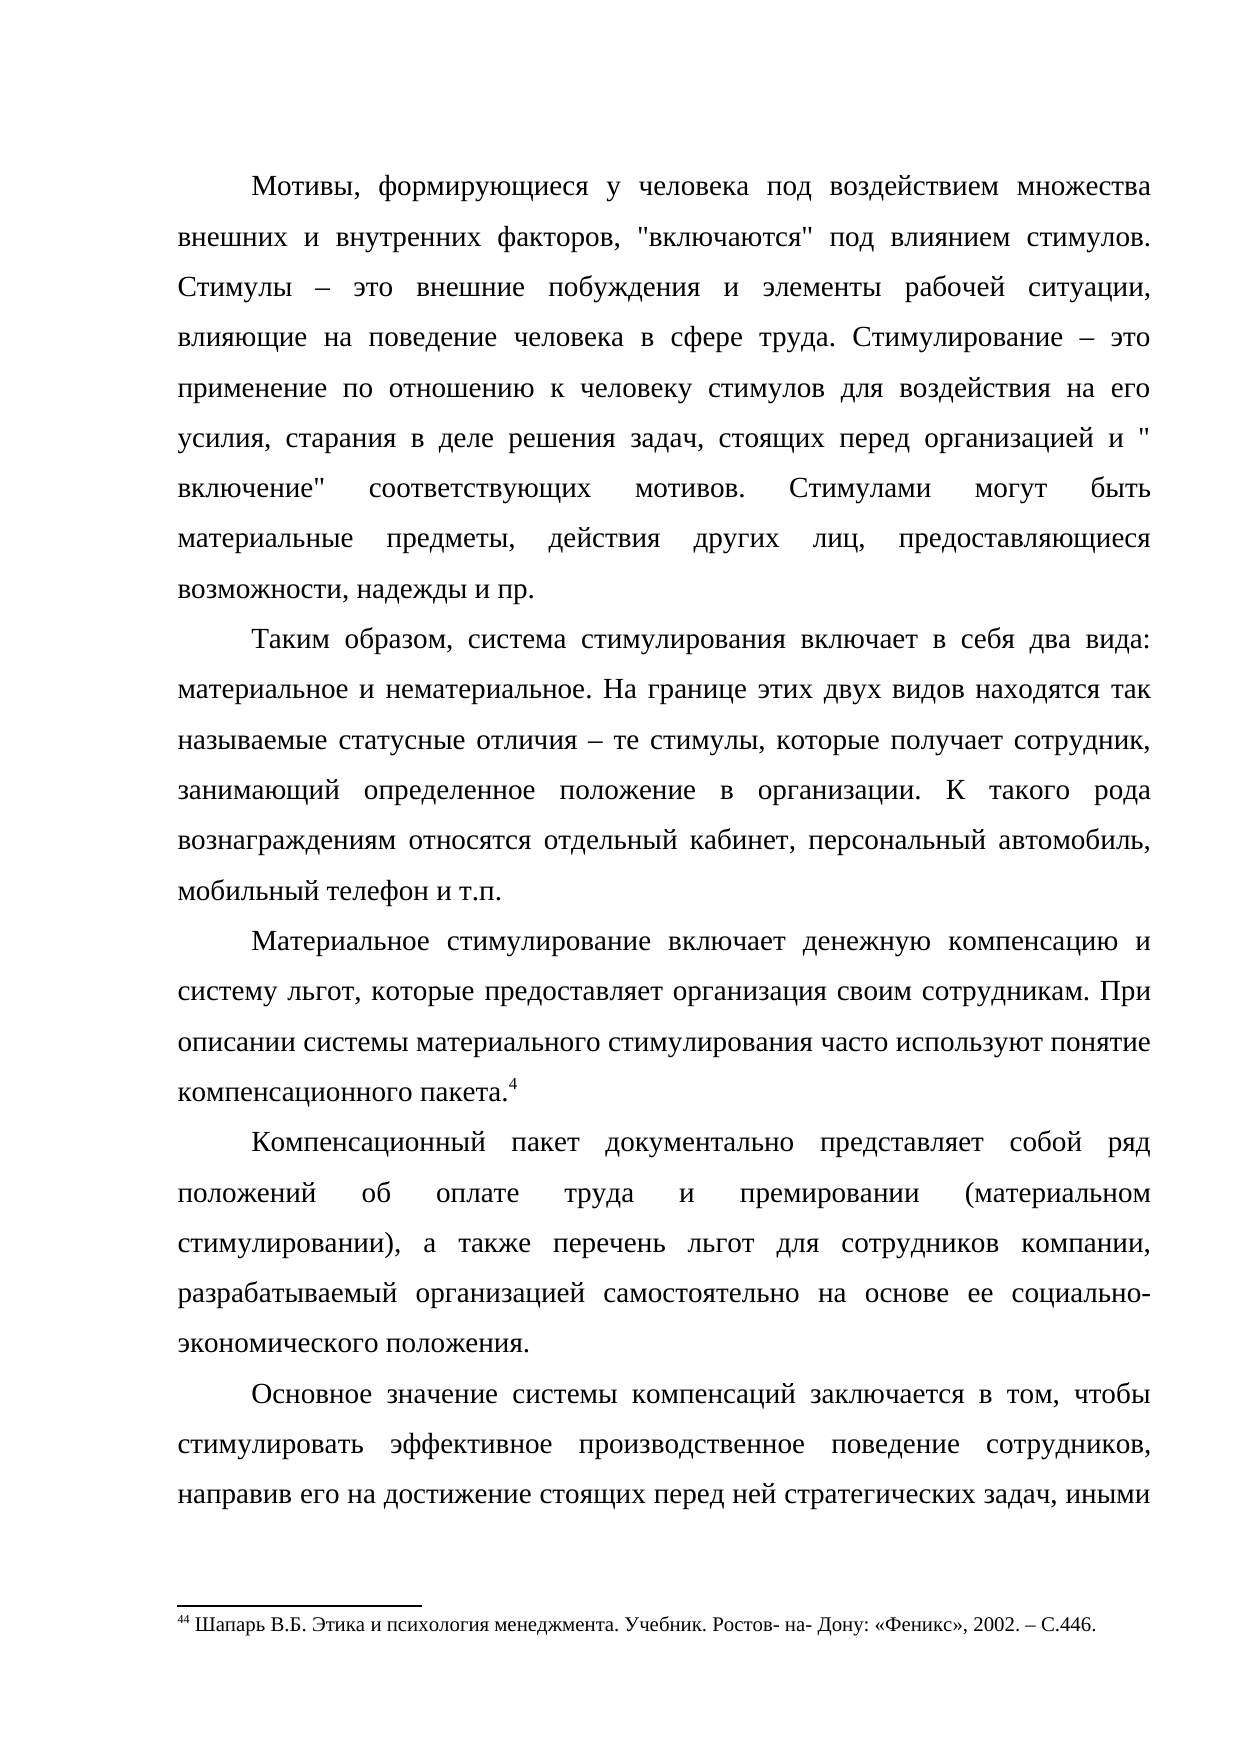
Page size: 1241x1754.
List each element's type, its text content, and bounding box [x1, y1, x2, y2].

text Мотивы, формирующиеся у человека под воздействием множества внешних и внутренних факторов, "включаются" под влиянием стимулов. Стимулы – это внешние побуждения и элементы рабочей ситуации, влияющие на поведение человека в сфере труда. Стимулирование – это применение по отношению к человеку стимулов для воздействия на его усилия, старания в деле решения задач, стоящих перед организацией и " включение" соответствующих мотивов. Стимулами могут быть материальные предметы, действия других лиц, предоставляющиеся возможности, надежды и пр. [177, 168, 1152, 604]
text Компенсационный пакет документально представляет собой ряд положений об оплате труда и премировании (материальном стимулировании), а также перечень льгот для сотрудников компании, разрабатываемый организацией самостоятельно на основе ее социально-экономического положения. [177, 1124, 1152, 1359]
text Таким образом, система стимулирования включает в себя два вида: материальное и нематериальное. На границе этих двух видов находятся так называемые статусные отличия – те стимулы, которые получает сотрудник, занимающий определенное положение в организации. К такого рода вознаграждениям относятся отдельный кабинет, персональный автомобиль, мобильный телефон и т.п. [177, 621, 1152, 906]
text Материальное стимулирование включает денежную компенсацию и систему льгот, которые предоставляет организация своим сотрудникам. При описании системы материального стимулирования часто используют понятие компенсационного пакета.4 [177, 923, 1152, 1108]
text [177, 1376, 1152, 1510]
